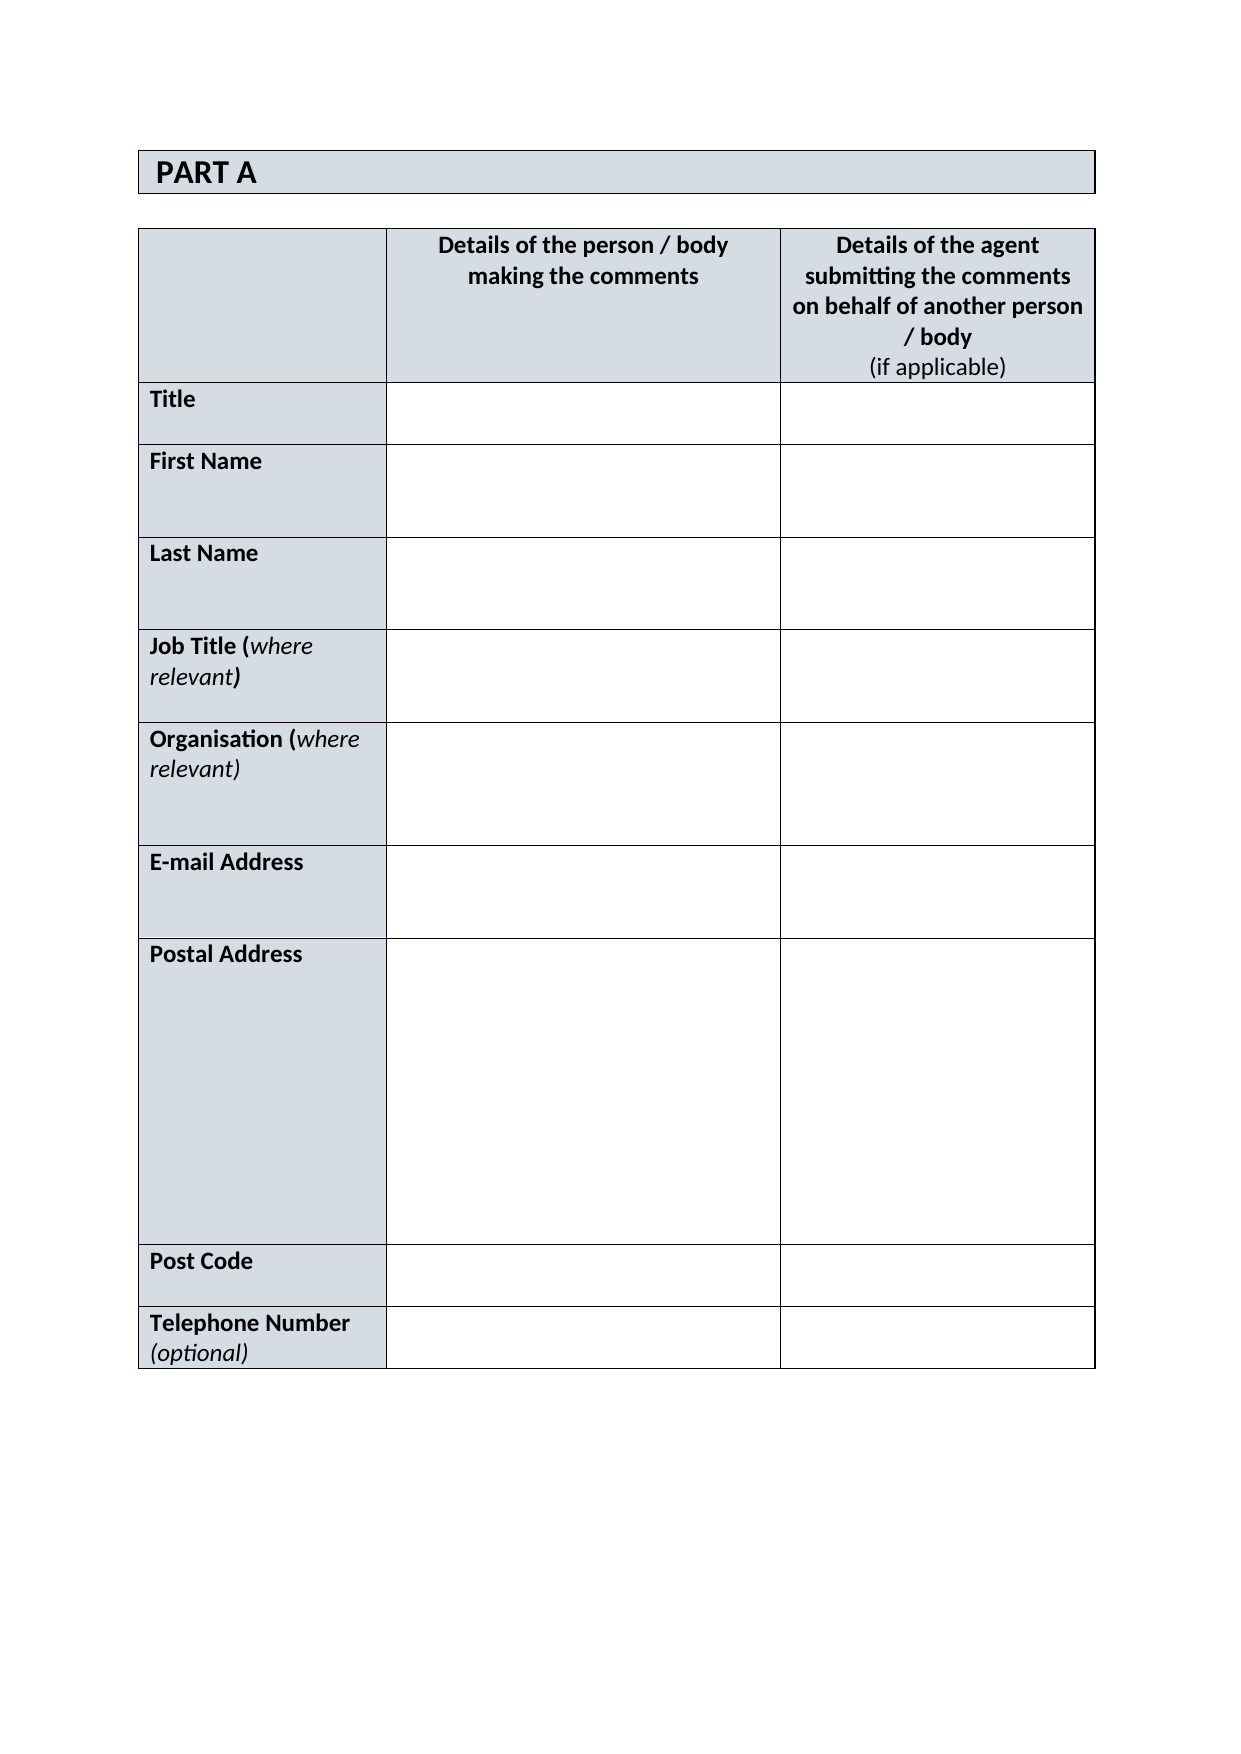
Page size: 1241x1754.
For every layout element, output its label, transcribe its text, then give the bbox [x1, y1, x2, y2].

table_cell [387, 538, 780, 629]
table_header Details of the person / body making the comments [387, 229, 780, 382]
table_cell Post Code [139, 1245, 386, 1306]
table_cell [781, 723, 1094, 845]
table_cell [781, 538, 1094, 629]
table_header [139, 229, 386, 382]
table_cell [781, 445, 1094, 537]
table_header Details of the agent submitting the comments on behalf of another person / body (if applicable) [781, 229, 1094, 382]
table_cell [781, 383, 1094, 444]
table_header PART A [139, 151, 1094, 193]
table_cell [781, 1307, 1094, 1368]
table_cell [387, 1245, 780, 1306]
table_cell [781, 1245, 1094, 1306]
table_cell [387, 723, 780, 845]
table_cell Last Name [139, 538, 386, 629]
table_cell [387, 630, 780, 722]
table_cell First Name [139, 445, 386, 537]
table_cell Job Title (where relevant) [139, 630, 386, 722]
table_cell Telephone Number (optional) [139, 1307, 386, 1368]
table_cell [387, 445, 780, 537]
table_cell [387, 846, 780, 937]
table_cell Organisation (where relevant) [139, 723, 386, 845]
table_cell Title [139, 383, 386, 444]
table_cell [781, 846, 1094, 937]
table_cell Postal Address [139, 939, 386, 1244]
table_cell [387, 383, 780, 444]
table_cell [387, 1307, 780, 1368]
table_cell [781, 630, 1094, 722]
table_cell [387, 939, 780, 1244]
table_cell E-mail Address [139, 846, 386, 937]
table_cell [781, 939, 1094, 1244]
